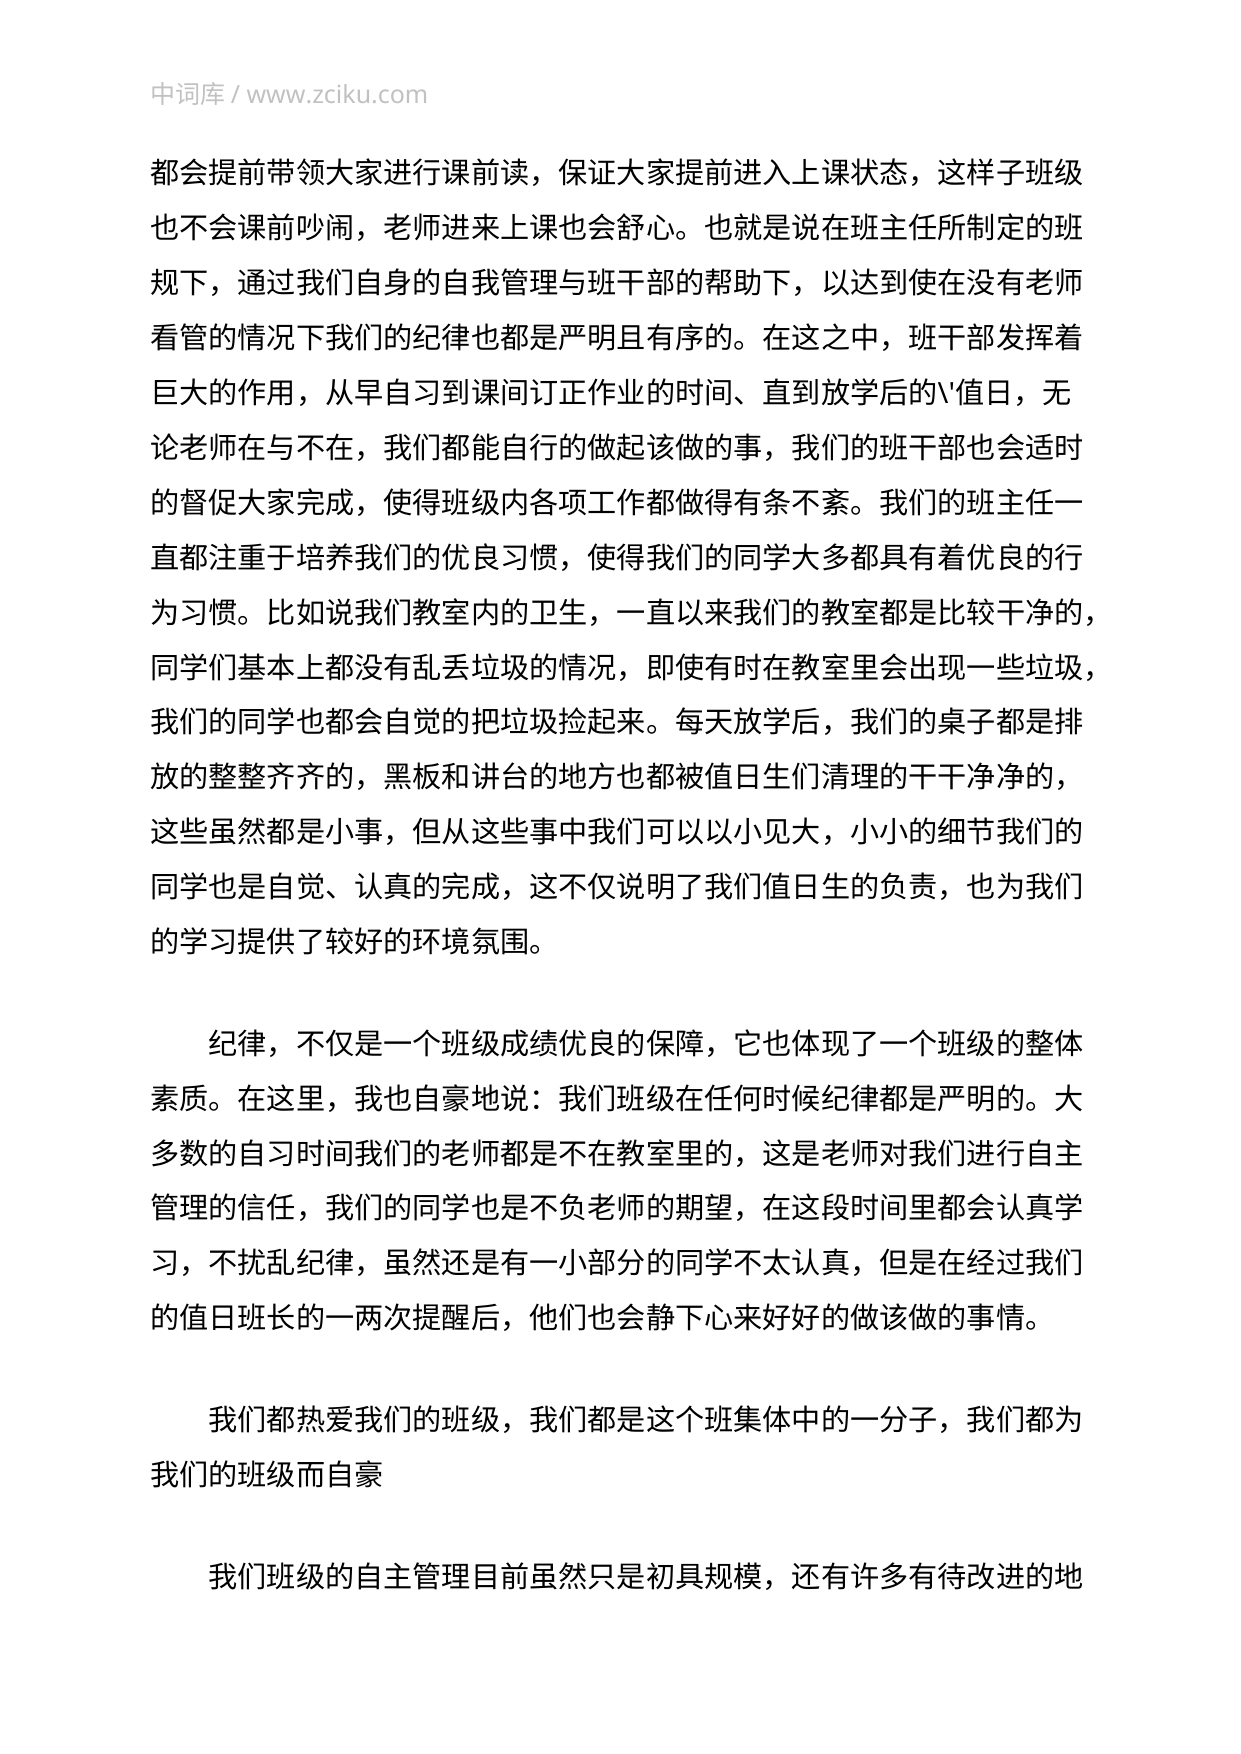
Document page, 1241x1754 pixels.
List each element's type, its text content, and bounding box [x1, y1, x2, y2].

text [150, 150, 1090, 961]
text 纪律，不仅是一个班级成绩优良的保障，它也体现了一个班级的整体素质。在这里，我也自豪地说：我们班级在任何时候纪律都是严明的。大多数的自习时间我们的老师都是不在教室里的，这是老师对我们进行自主管理的信任，我们的同学也是不负老师的期望，在这段时间里都会认真学习，不扰乱纪律，虽然还是有一小部分的同学不太认真，但是在经过我们的值日班长的一两次提醒后，他们也会静下心来好好的做该做的事情。 [150, 1020, 1090, 1337]
text 我们都热爱我们的班级，我们都是这个班集体中的一分子，我们都为我们的班级而自豪 [150, 1397, 1090, 1494]
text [150, 1553, 1090, 1596]
